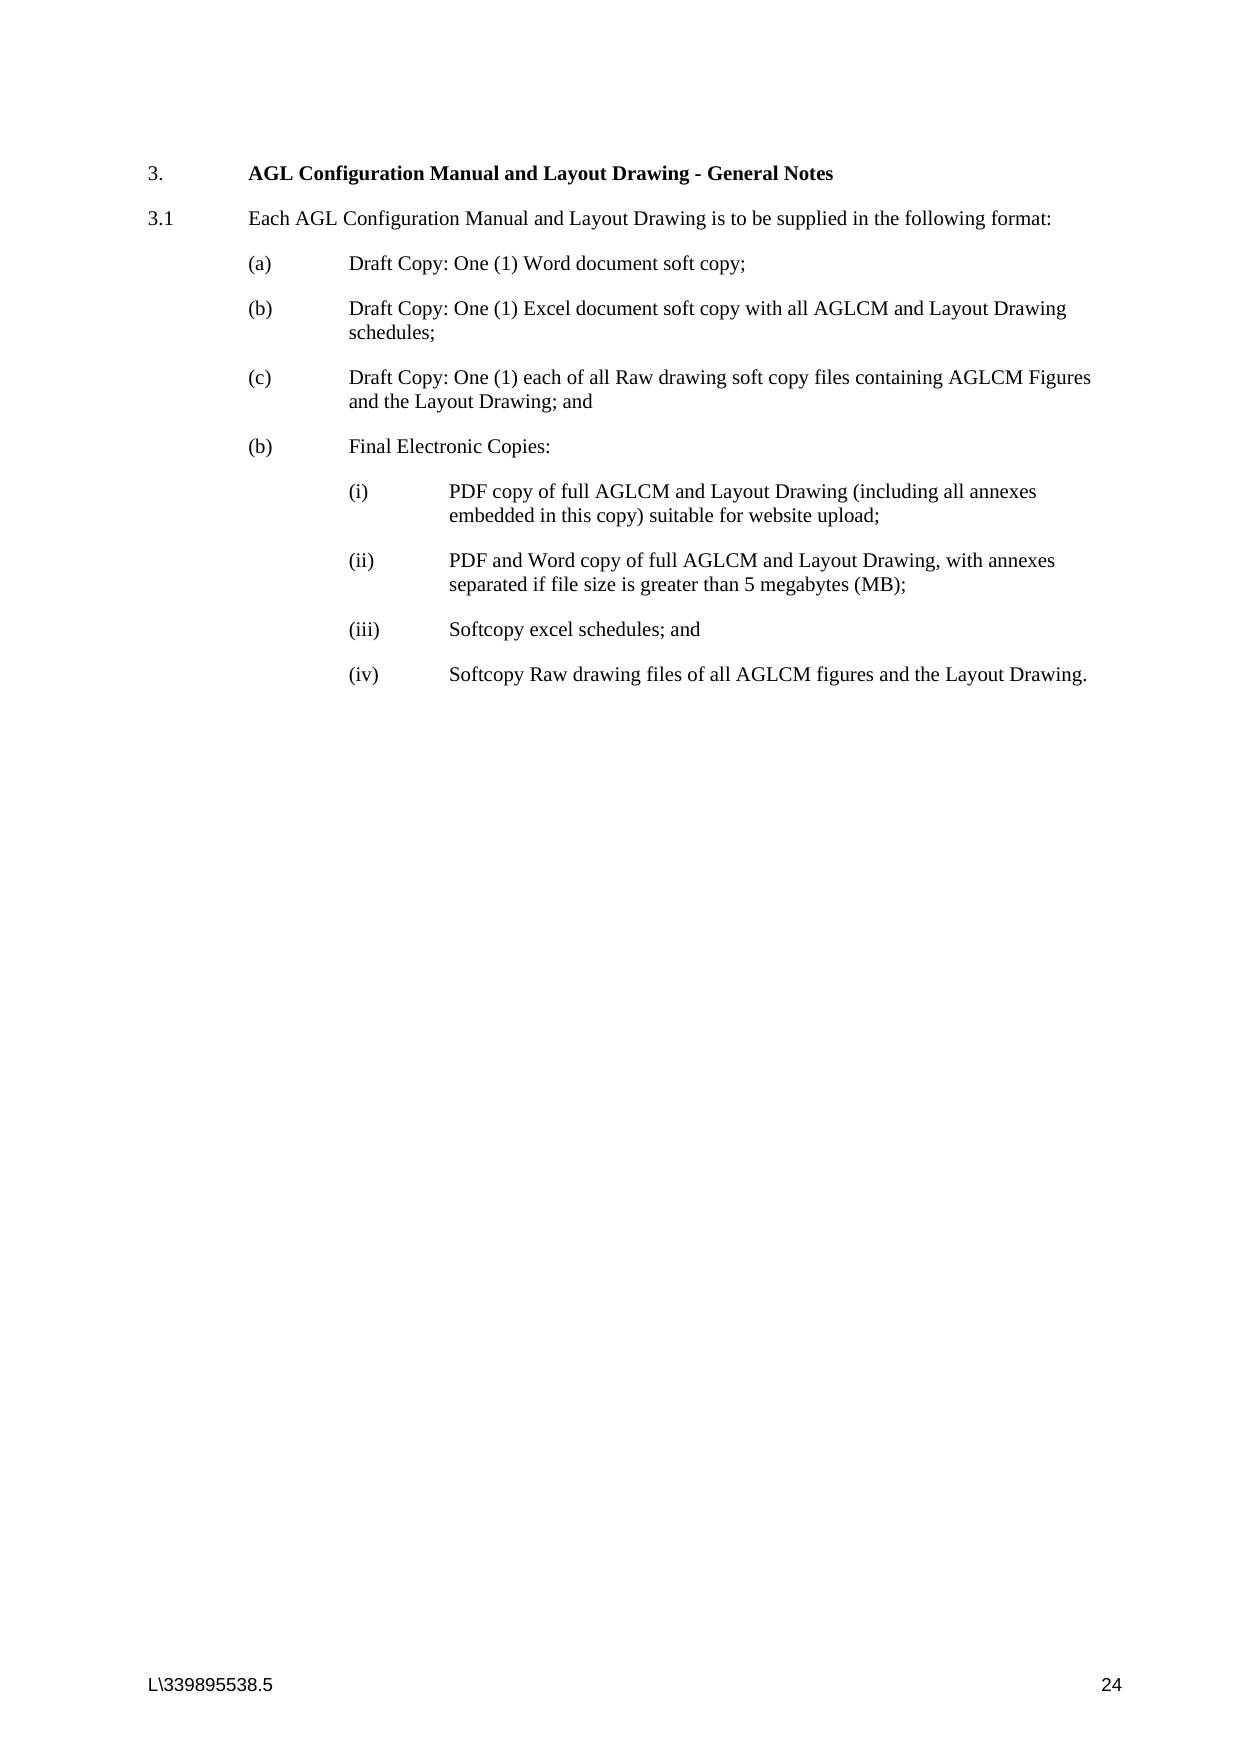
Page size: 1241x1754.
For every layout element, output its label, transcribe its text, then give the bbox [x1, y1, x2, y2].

list PDF copy of full AGLCM and Layout Drawing (including all annexes embedded in this copy) suitable for website upload; [348, 479, 1122, 527]
list Draft Copy: One (1) Excel document soft copy with all AGLCM and Layout Drawing schedules; [248, 296, 1122, 344]
list Softcopy excel schedules; and [348, 617, 1122, 641]
list Draft Copy: One (1) Word document soft copy; [248, 251, 1122, 275]
list Final Electronic Copies: [248, 434, 1122, 458]
list Each AGL Configuration Manual and Layout Drawing is to be supplied in the following format: [148, 206, 1122, 230]
list Softcopy Raw drawing files of all AGLCM figures and the Layout Drawing. [348, 661, 1122, 686]
list AGL Configuration Manual and Layout Drawing - General Notes [148, 161, 1122, 185]
list Draft Copy: One (1) each of all Raw drawing soft copy files containing AGLCM Figures and the Layout Drawing; and [248, 365, 1122, 413]
list PDF and Word copy of full AGLCM and Layout Drawing, with annexes separated if file size is greater than 5 megabytes (MB); [348, 548, 1122, 596]
